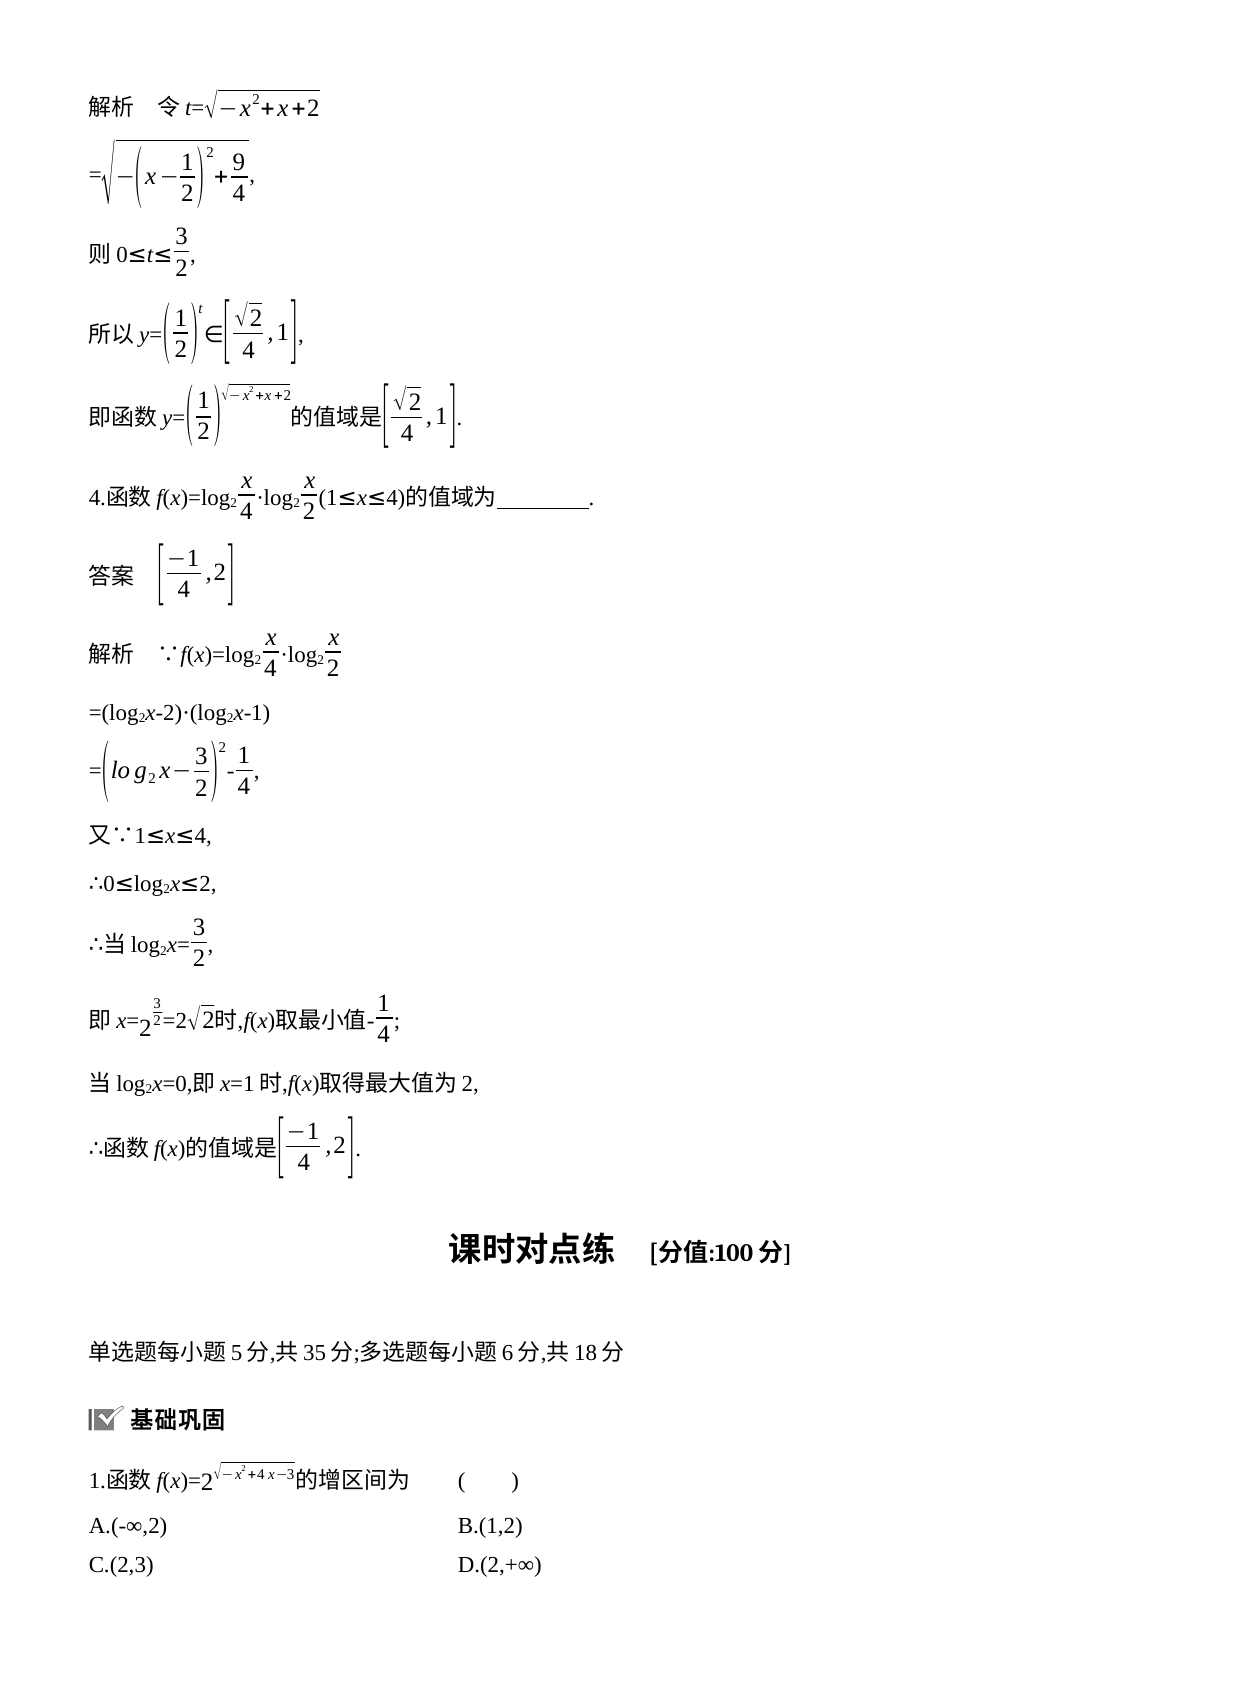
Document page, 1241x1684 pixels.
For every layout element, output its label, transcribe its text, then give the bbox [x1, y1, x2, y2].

text C.(2,3) D.(2,+∞) [88, 1551, 1152, 1578]
text 答案 [88, 542, 1152, 606]
text 即x==2时,f(x)取最小值-; [88, 989, 1152, 1048]
text =, [88, 139, 1152, 210]
text ∴函数f(x)的值域是. [88, 1114, 1152, 1179]
text 解析 ∵f(x)=log2·log2 [88, 623, 1152, 682]
text 所以y=∈, [88, 298, 1152, 366]
text 即函数y=的值域是. [88, 382, 1152, 449]
text =(log2x-2)·(log2x-1) [88, 698, 1152, 725]
text A.(-∞,2) B.(1,2) [88, 1512, 1152, 1538]
text 单选题每小题5分,共35分;多选题每小题6分,共18分 [88, 1333, 1152, 1367]
text =-, [88, 738, 1152, 803]
text 当log2x=0,即x=1时,f(x)取得最大值为2, [88, 1065, 1152, 1098]
text ∴0≤log2x≤2, [88, 867, 1152, 898]
text 则0≤t≤, [88, 223, 1152, 282]
text ∴当log2x=, [88, 913, 1152, 972]
picture [88, 1383, 266, 1449]
text 4.函数f(x)=log2·log2(1≤x≤4)的值域为 . [88, 466, 1152, 525]
text 1.函数f(x)=的增区间为 ( ) [88, 1462, 1152, 1495]
subtitle 课时对点练 [分值:100分] [88, 1223, 1152, 1271]
text 解析 令t= [88, 88, 1152, 122]
text 又∵1≤x≤4, [88, 817, 1152, 850]
